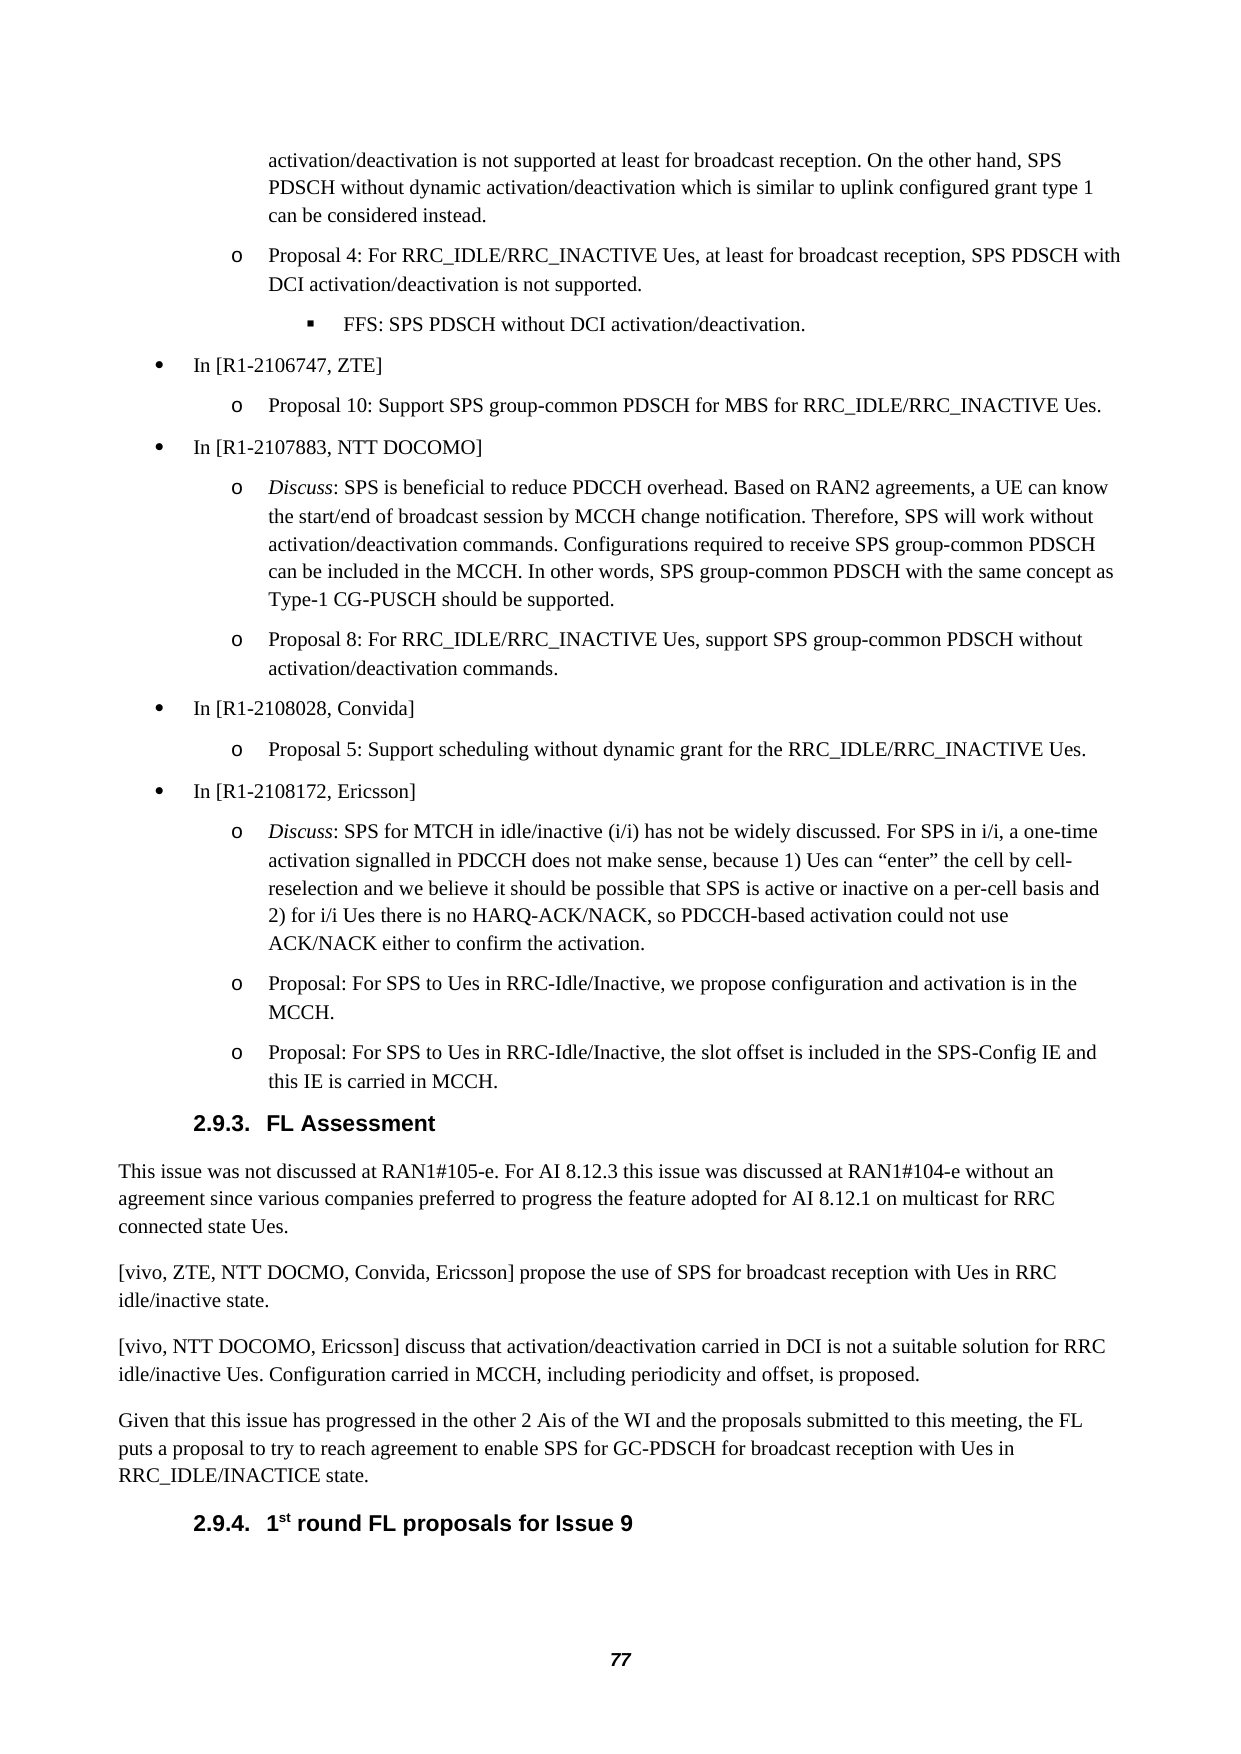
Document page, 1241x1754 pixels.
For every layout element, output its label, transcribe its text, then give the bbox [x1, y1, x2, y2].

text Given that this issue has progressed in the other 2 Ais of the WI and the proposals submitted to this meeting, the FL puts a proposal to try to reach agreement to enable SPS for GC-PDSCH for broadcast reception with Ues in RRC_IDLE/INACTICE state. [118, 1408, 1122, 1487]
text [vivo, NTT DOCOMO, Ericsson] discuss that activation/deactivation carried in DCI is not a suitable solution for RRC idle/inactive Ues. Configuration carried in MCCH, including periodicity and offset, is proposed. [118, 1334, 1122, 1386]
list Proposal 8: For RRC_IDLE/RRC_INACTIVE Ues, support SPS group-common PDSCH without activation/deactivation commands. [231, 627, 1122, 680]
list In [R1-2108028, Convida] [156, 696, 1122, 720]
list Proposal 10: Support SPS group-common PDSCH for MBS for RRC_IDLE/RRC_INACTIVE Ues. [231, 393, 1122, 418]
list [231, 148, 1122, 227]
list FFS: SPS PDSCH without DCI activation/deactivation. [306, 312, 1122, 336]
list In [R1-2106747, ZTE] [156, 352, 1122, 377]
list Proposal: For SPS to Ues in RRC-Idle/Inactive, we propose configuration and activation is in the MCCH. [231, 971, 1122, 1024]
text This issue was not discussed at RAN1#105-e. For AI 8.12.3 this issue was discussed at RAN1#104-e without an agreement since various companies preferred to progress the feature adopted for AI 8.12.1 on multicast for RRC connected state Ues. [118, 1158, 1122, 1238]
text [vivo, ZTE, NTT DOCMO, Convida, Ericsson] propose the use of SPS for broadcast reception with Ues in RRC idle/inactive state. [118, 1260, 1122, 1312]
list Proposal 5: Support scheduling without dynamic grant for the RRC_IDLE/RRC_INACTIVE Ues. [231, 736, 1122, 762]
list In [R1-2107883, NTT DOCOMO] [156, 435, 1122, 459]
list Discuss: SPS for MTCH in idle/inactive (i/i) has not be widely discussed. For SPS in i/i, a one-time activation signalled in PDCCH does not make sense, because 1) Ues can “enter” the cell by cell-reselection and we believe it should be possible that SPS is active or inactive on a per-cell basis and 2) for i/i Ues there is no HARQ-ACK/NACK, so PDCCH-based activation could not use ACK/NACK either to confirm the activation. [231, 819, 1122, 955]
subtitle FL Assessment [193, 1109, 1122, 1136]
subtitle 1st round FL proposals for Issue 9 [193, 1509, 1122, 1536]
list Proposal 4: For RRC_IDLE/RRC_INACTIVE Ues, at least for broadcast reception, SPS PDSCH with DCI activation/deactivation is not supported. [231, 243, 1122, 296]
list Proposal: For SPS to Ues in RRC-Idle/Inactive, the slot offset is included in the SPS-Config IE and this IE is carried in MCCH. [231, 1040, 1122, 1093]
list Discuss: SPS is beneficial to reduce PDCCH overhead. Based on RAN2 agreements, a UE can know the start/end of broadcast session by MCCH change notification. Therefore, SPS will work without activation/deactivation commands. Configurations required to receive SPS group-common PDSCH can be included in the MCCH. In other words, SPS group-common PDSCH with the same concept as Type-1 CG-PUSCH should be supported. [231, 475, 1122, 611]
list In [R1-2108172, Ericsson] [156, 778, 1122, 803]
